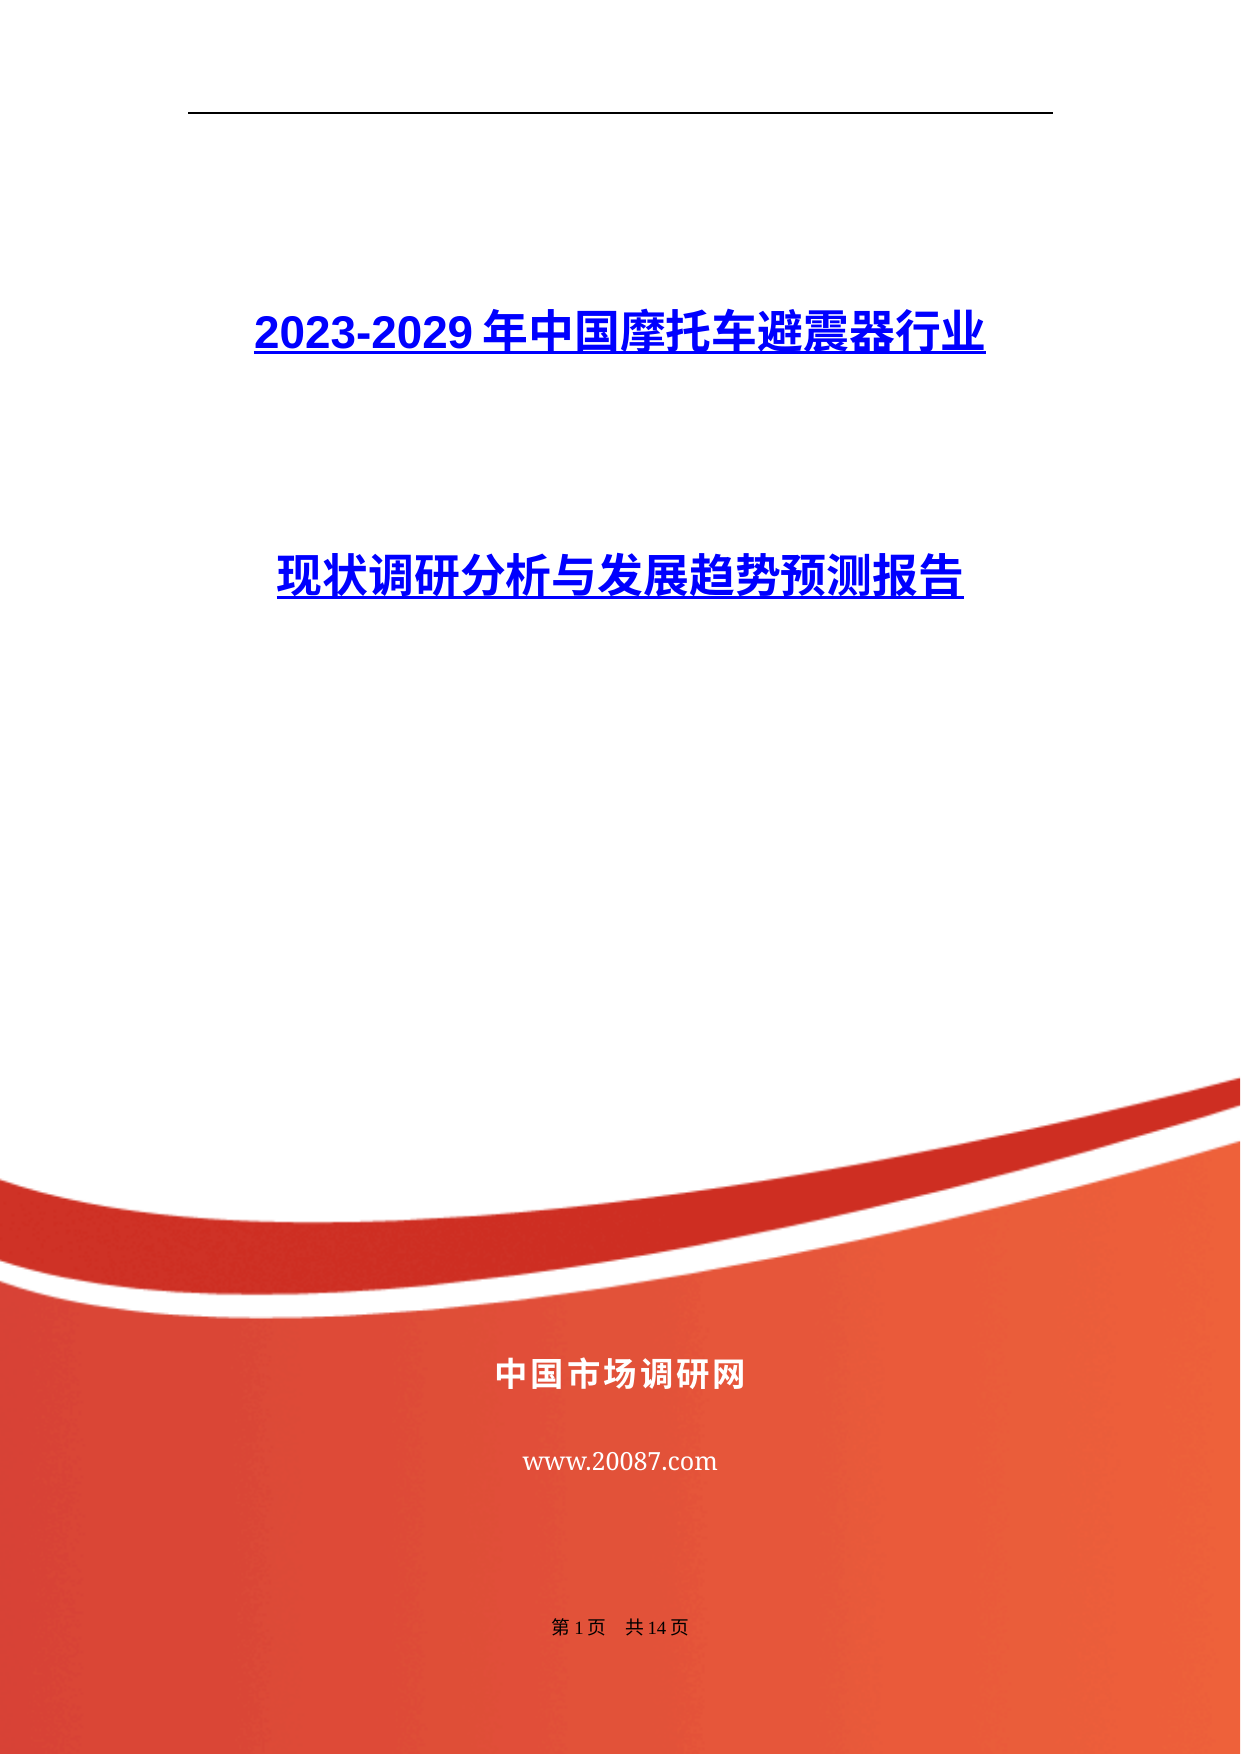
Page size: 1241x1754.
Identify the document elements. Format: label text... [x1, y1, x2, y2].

table_header 2023-2029年中国摩托车避震器行业现状调研分析与发展趋势预测报告 [188, 207, 1053, 773]
picture [0, 1006, 1241, 1754]
subtitle 中国市场调研网 [187, 1339, 1053, 1404]
text www.20087.com [187, 1428, 1053, 1493]
